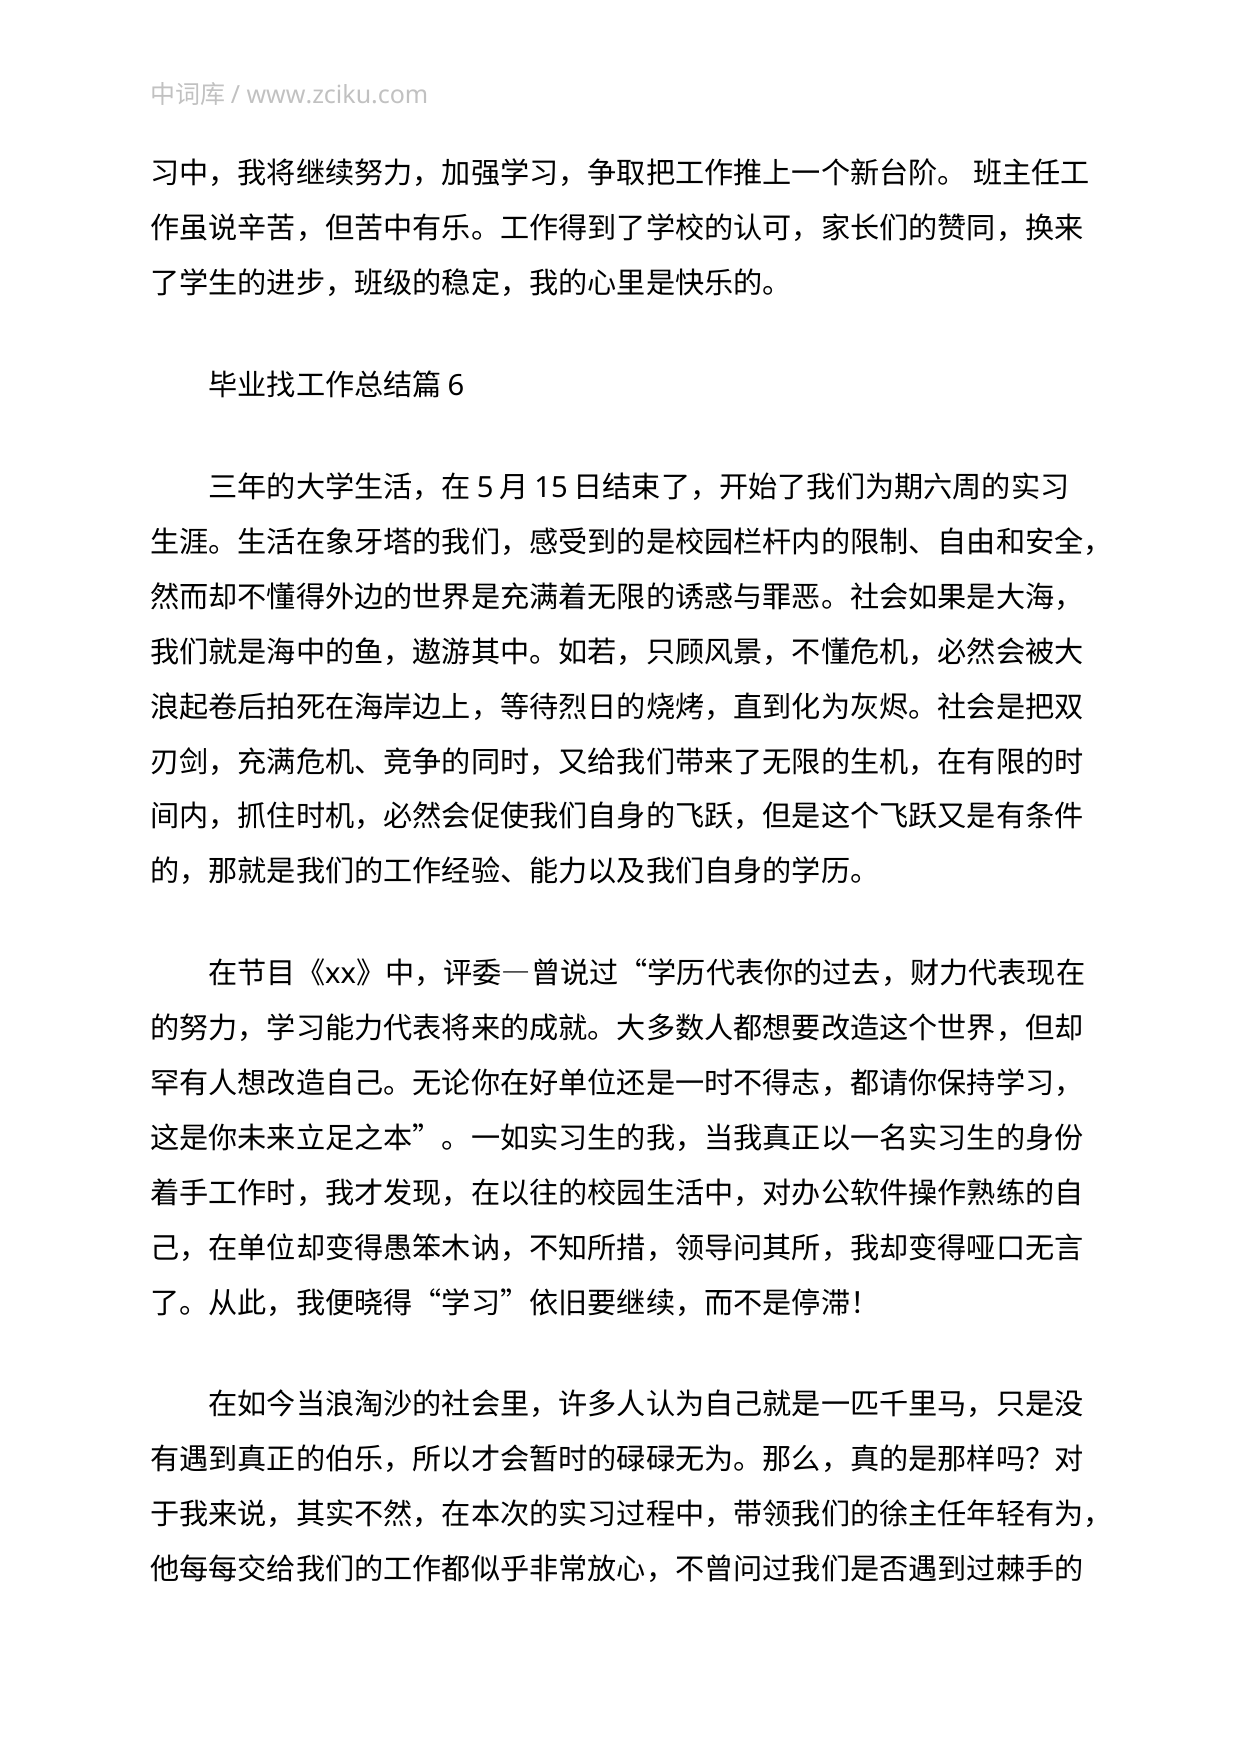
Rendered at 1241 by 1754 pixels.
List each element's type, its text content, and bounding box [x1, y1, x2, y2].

text 三年的大学生活，在5月15日结束了，开始了我们为期六周的实习生涯。生活在象牙塔的我们，感受到的是校园栏杆内的限制、自由和安全，然而却不懂得外边的世界是充满着无限的诱惑与罪恶。社会如果是大海，我们就是海中的鱼，遨游其中。如若，只顾风景，不懂危机，必然会被大浪起卷后拍死在海岸边上，等待烈日的烧烤，直到化为灰烬。社会是把双刃剑，充满危机、竞争的同时，又给我们带来了无限的生机，在有限的时间内，抓住时机，必然会促使我们自身的飞跃，但是这个飞跃又是有条件的，那就是我们的工作经验、能力以及我们自身的学历。 [150, 463, 1090, 890]
text 毕业找工作总结篇6 [150, 362, 1090, 404]
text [150, 150, 1090, 302]
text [150, 1381, 1090, 1588]
text 在节目《xx》中，评委—曾说过“学历代表你的过去，财力代表现在的努力，学习能力代表将来的成就。大多数人都想要改造这个世界，但却罕有人想改造自己。无论你在好单位还是一时不得志，都请你保持学习，这是你未来立足之本”。一如实习生的我，当我真正以一名实习生的身份着手工作时，我才发现，在以往的校园生活中，对办公软件操作熟练的自己，在单位却变得愚笨木讷，不知所措，领导问其所，我却变得哑口无言了。从此，我便晓得“学习”依旧要继续，而不是停滞！ [150, 950, 1090, 1321]
